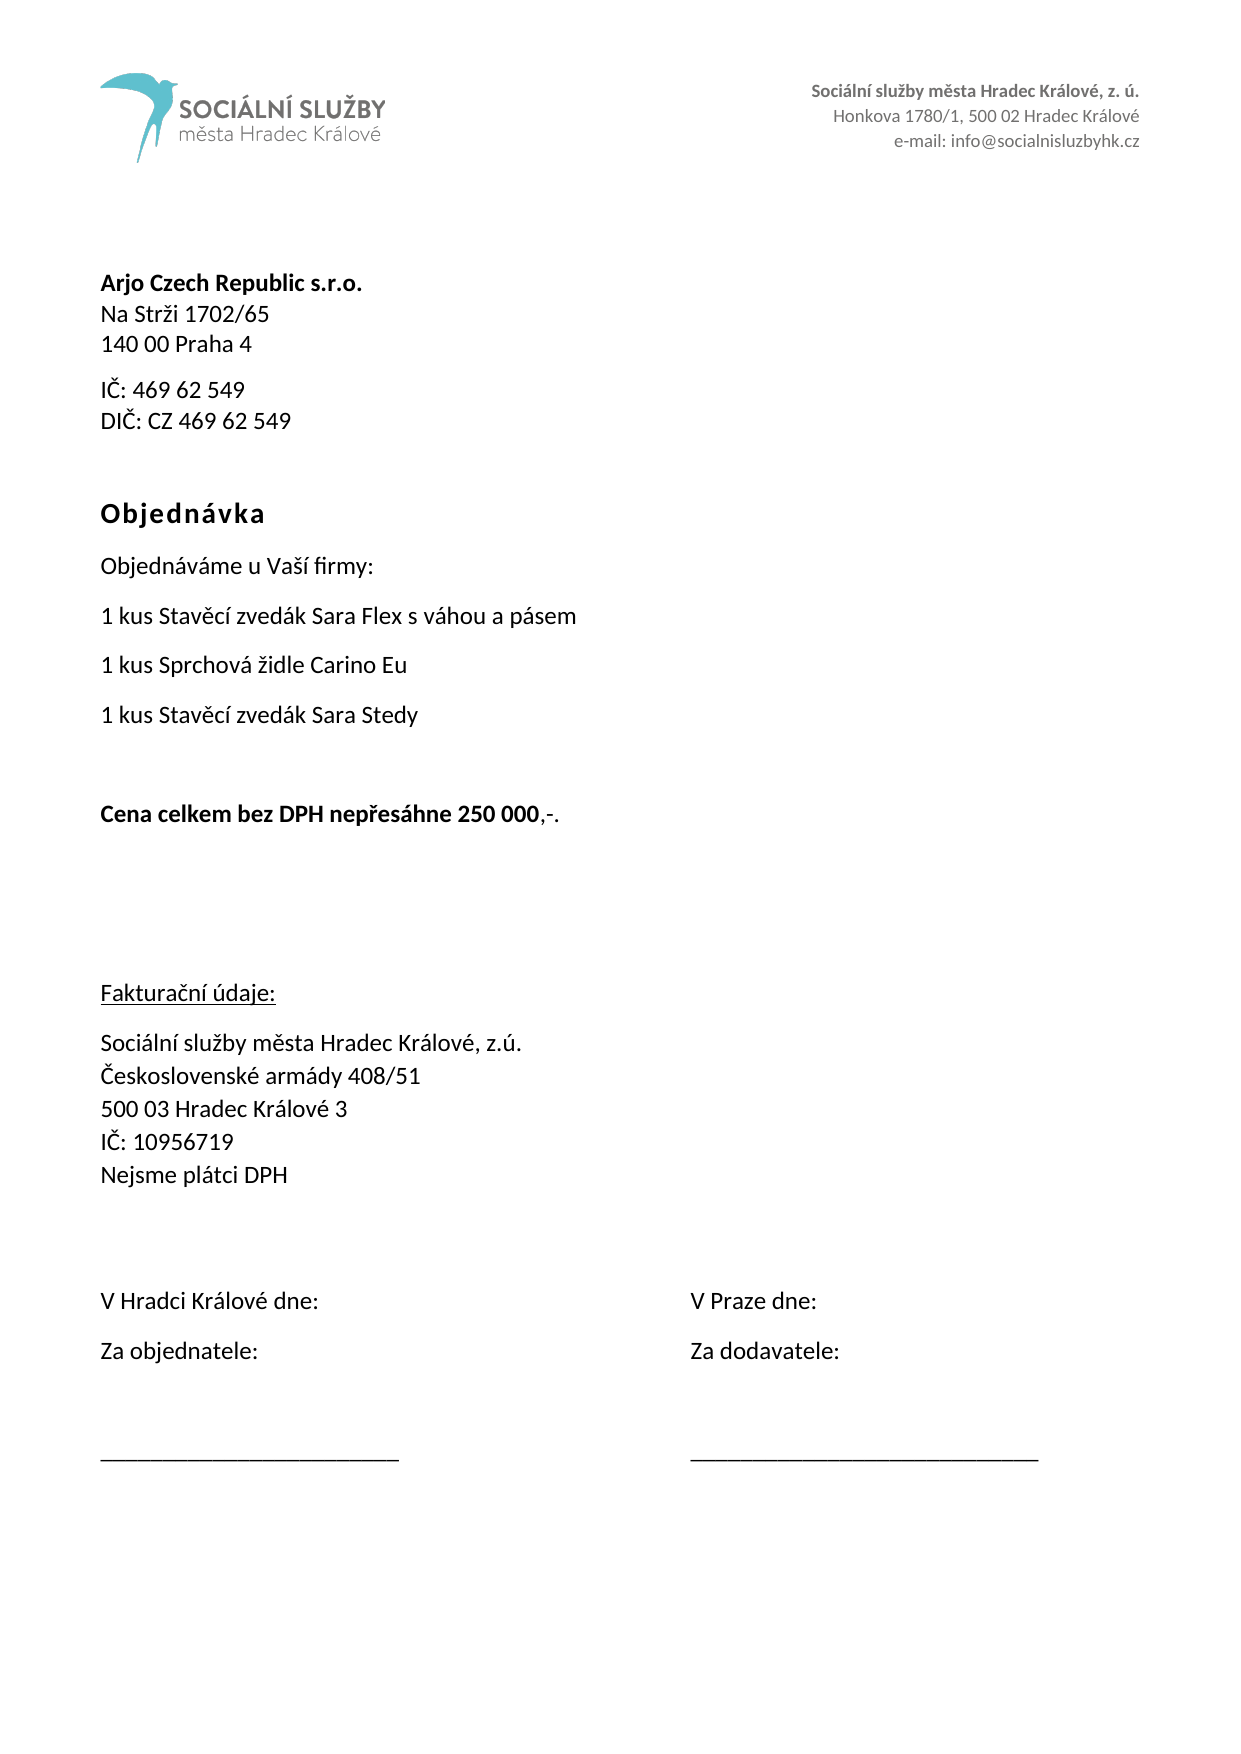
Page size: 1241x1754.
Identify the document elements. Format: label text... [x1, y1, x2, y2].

text Za objednatele: Za dodavatele: [100, 1335, 1140, 1366]
text Fakturační údaje: [100, 978, 1140, 1008]
text 1 kus Stavěcí zvedák Sara Stedy [100, 699, 1140, 730]
text IČ: 469 62 549 DIČ: CZ 469 62 549 [100, 374, 1140, 436]
text 1 kus Sprchová židle Carino Eu [100, 649, 1140, 680]
text 500 03 Hradec Králové 3 [100, 1093, 1140, 1123]
text V Hradci Králové dne: V Praze dne: [100, 1285, 1140, 1316]
subtitle Objednávka [100, 495, 1140, 531]
text Sociální služby města Hradec Králové, z.ú. [100, 1027, 1140, 1058]
text Cena celkem bez DPH nepřesáhne 250 000,-. [100, 798, 1140, 829]
text Na Strži 1702/65 140 00 Praha 4 [100, 298, 1140, 359]
text 1 kus Stavěcí zvedák Sara Flex s váhou a pásem [100, 600, 1140, 631]
text IČ: 10956719 [100, 1126, 1140, 1156]
text Objednáváme u Vaší firmy: [100, 550, 1140, 581]
text Nejsme plátci DPH [100, 1159, 1140, 1189]
text Československé armády 408/51 [100, 1060, 1140, 1091]
picture [100, 73, 385, 163]
text ________________________ ____________________________ [100, 1434, 1140, 1465]
text Arjo Czech Republic s.r.o. [100, 267, 1140, 298]
